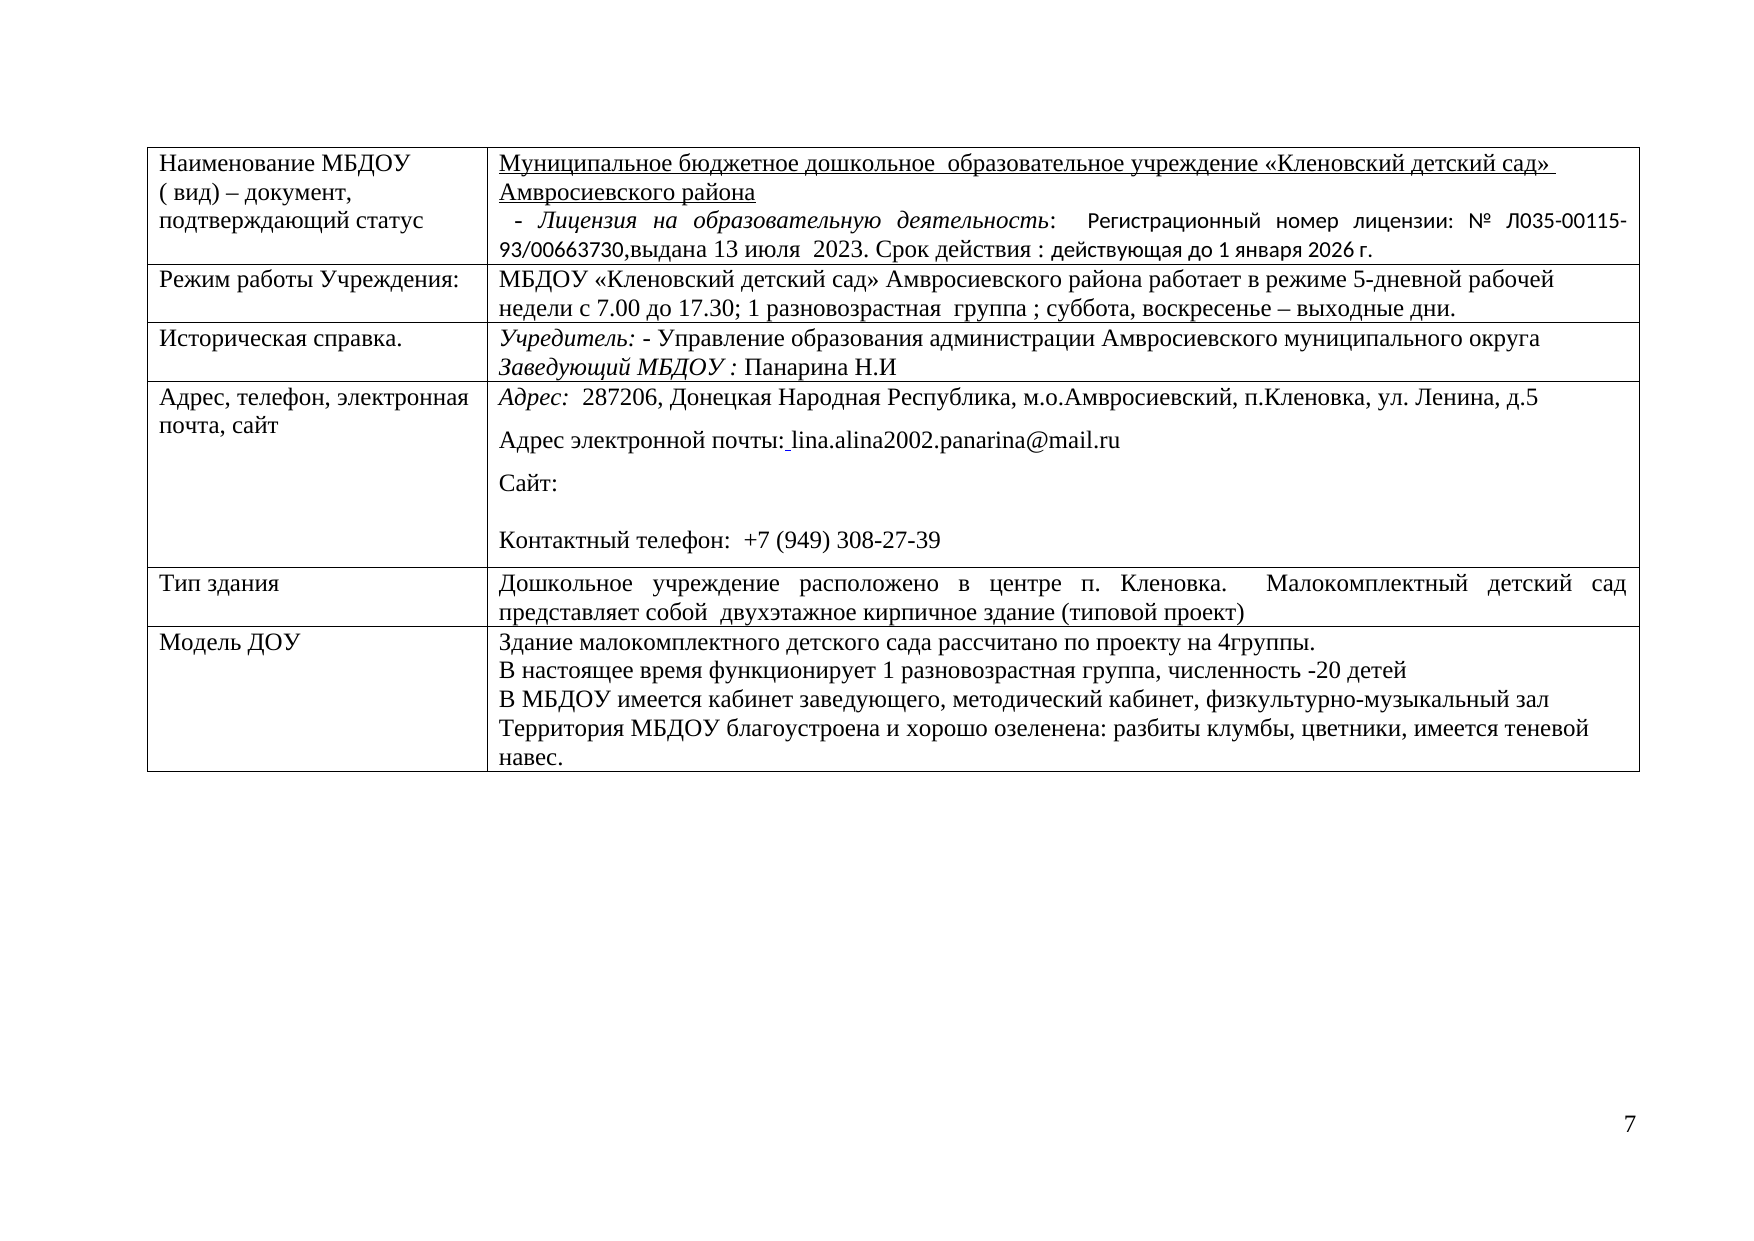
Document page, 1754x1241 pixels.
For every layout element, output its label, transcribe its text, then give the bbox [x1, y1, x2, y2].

table_cell Тип здания [148, 568, 487, 626]
table_header Наименование МБДОУ ( вид) – документ, подтверждающий статус [148, 148, 487, 263]
table_cell Учредитель: - Управление образования администрации Амвросиевского муниципального округа Заведующий МБДОУ : Панарина Н.И [488, 323, 1639, 381]
table_cell МБДОУ «Кленовский детский сад» Амвросиевского района работает в режиме 5-дневной рабочей недели с 7.00 до 17.30; 1 разновозрастная группа ; суббота, воскресенье – выходные дни. [488, 265, 1639, 322]
table_cell Адрес, телефон, электронная почта, сайт [148, 382, 487, 567]
table_header Муниципальное бюджетное дошкольное образовательное учреждение «Кленовский детский сад» Амвросиевского района - Лицензия на образовательную деятельность: Регистрационный номер лицензии: № Л035-00115-93/00663730,выдана 13 июля 2023. Срок действия : действующая до 1 января 2026 г. [488, 148, 1639, 263]
table_cell Здание малокомплектного детского сада рассчитано по проекту на 4группы. В настоящее время функционирует 1 разновозрастная группа, численность -20 детей В МБДОУ имеется кабинет заведующего, методический кабинет, физкультурно-музыкальный зал Территория МБДОУ благоустроена и хорошо озеленена: разбиты клумбы, цветники, имеется теневой навес. [488, 627, 1639, 771]
table_cell Модель ДОУ [148, 627, 487, 771]
table_cell Режим работы Учреждения: [148, 265, 487, 322]
table_cell Историческая справка. [148, 323, 487, 381]
table_cell Адрес: 287206, Донецкая Народная Республика, м.о.Амвросиевский, п.Кленовка, ул. Ленина, д.5 Адрес электронной почты: lina.alina2002.panarina@mail.ru Сайт: Контактный телефон: +7 (949) 308-27-39 [488, 382, 1639, 567]
table_cell Дошкольное учреждение расположено в центре п. Кленовка. Малокомплектный детский сад представляет собой двухэтажное кирпичное здание (типовой проект) [488, 568, 1639, 626]
